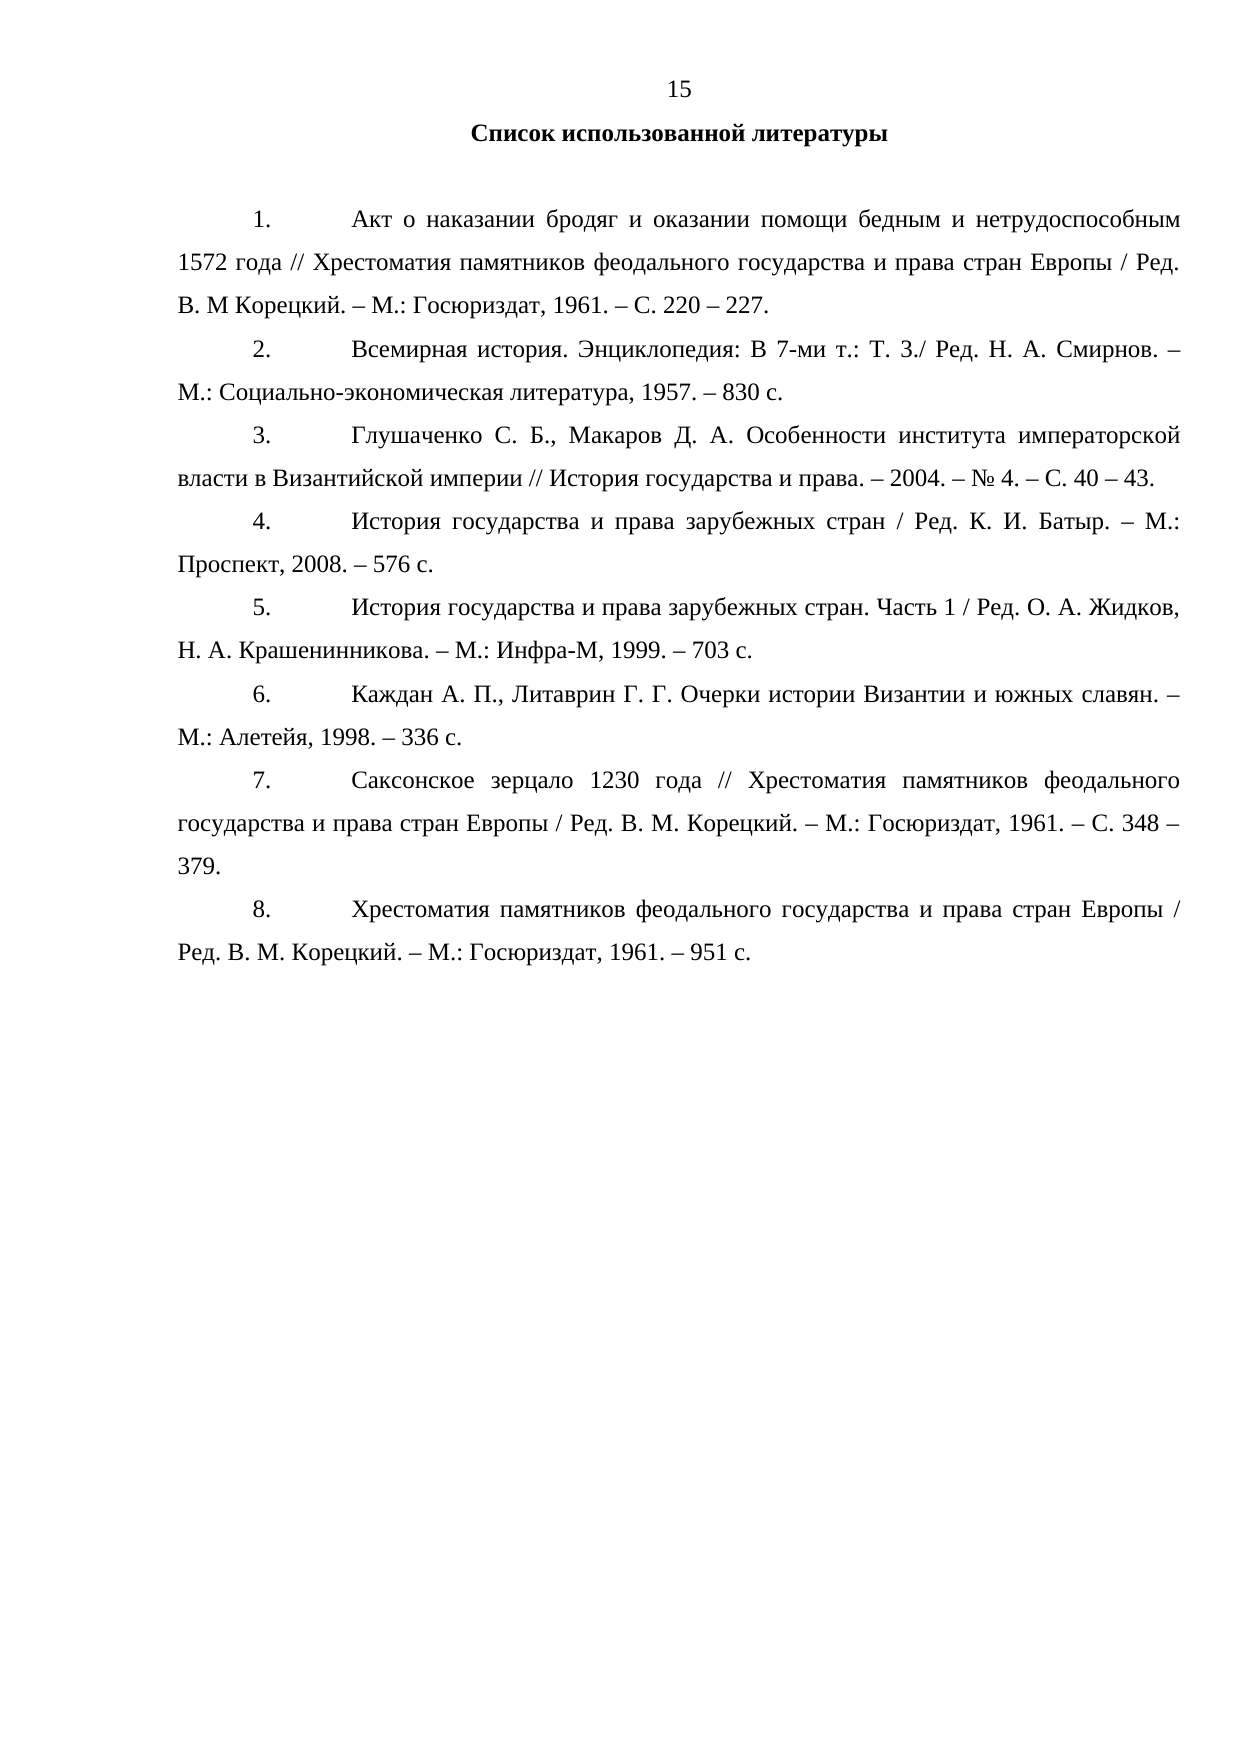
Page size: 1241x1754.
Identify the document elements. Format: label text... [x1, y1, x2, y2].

list Акт о наказании бродяг и оказании помощи бедным и нетрудоспособным 1572 года // Хрестоматия памятников феодального государства и права стран Европы / Ред. В. М Корецкий. – М.: Госюриздат, 1961. – С. 220 – 227. [177, 204, 1181, 319]
list История государства и права зарубежных стран / Ред. К. И. Батыр. – М.: Проспект, 2008. – 576 с. [177, 506, 1181, 578]
subtitle Список использованной литературы [177, 118, 1181, 147]
list Саксонское зерцало 1230 года // Хрестоматия памятников феодального государства и права стран Европы / Ред. В. М. Корецкий. – М.: Госюриздат, 1961. – С. 348 – 379. [177, 765, 1181, 880]
list Каждан А. П., Литаврин Г. Г. Очерки истории Византии и южных славян. – М.: Алетейя, 1998. – 336 с. [177, 679, 1181, 751]
list Всемирная история. Энциклопедия: В 7-ми т.: Т. 3./ Ред. Н. А. Смирнов. – М.: Социально-экономическая литература, 1957. – 830 с. [177, 334, 1181, 406]
list Хрестоматия памятников феодального государства и права стран Европы / Ред. В. М. Корецкий. – М.: Госюриздат, 1961. – 951 с. [177, 894, 1181, 966]
list Глушаченко С. Б., Макаров Д. А. Особенности института императорской власти в Византийской империи // История государства и права. – 2004. – № 4. – С. 40 – 43. [177, 420, 1181, 492]
list История государства и права зарубежных стран. Часть 1 / Ред. О. А. Жидков, Н. А. Крашенинникова. – М.: Инфра-М, 1999. – 703 с. [177, 592, 1181, 664]
